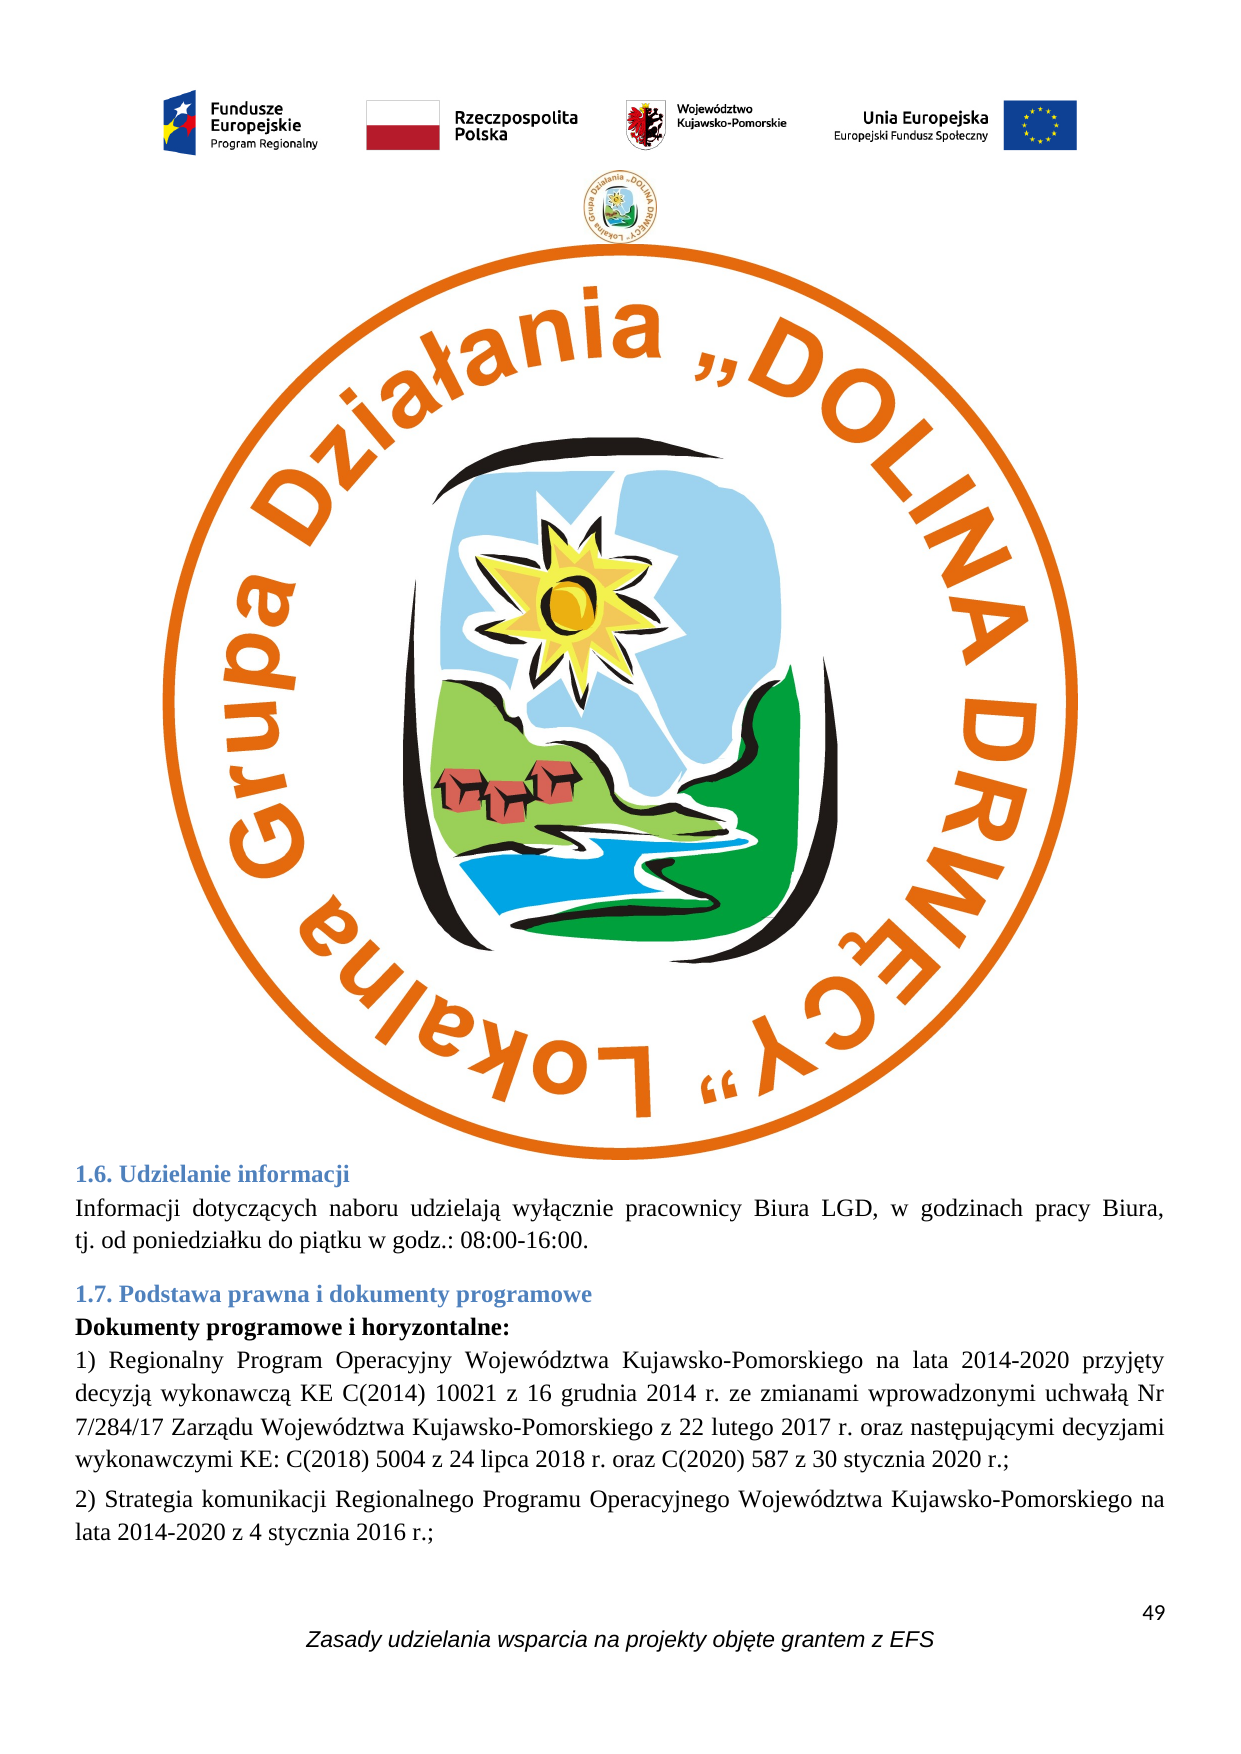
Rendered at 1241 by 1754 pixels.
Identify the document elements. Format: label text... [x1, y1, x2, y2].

subtitle 1.7. Podstawa prawna i dokumenty programowe [75, 1279, 1165, 1308]
text Informacji dotyczących naboru udzielają wyłącznie pracownicy Biura LGD, w godzinach pracy Biura, tj. od poniedziałku do piątku w godz.: 08:00-16:00. [75, 1193, 1165, 1254]
subtitle 1.6. Udzielanie informacji [75, 1159, 1165, 1188]
text 2) Strategia komunikacji Regionalnego Programu Operacyjnego Województwa Kujawsko-Pomorskiego na lata 2014-2020 z 4 stycznia 2016 r.; [75, 1484, 1165, 1546]
text Dokumenty programowe i horyzontalne: [75, 1312, 1165, 1341]
text 1) Regionalny Program Operacyjny Województwa Kujawsko-Pomorskiego na lata 2014-2020 przyjęty decyzją wykonawczą KE C(2014) 10021 z 16 grudnia 2014 r. ze zmianami wprowadzonymi uchwałą Nr 7/284/17 Zarządu Województwa Kujawsko-Pomorskiego z 22 lutego 2017 r. oraz następującymi decyzjami wykonawczymi KE: C(2018) 5004 z 24 lipca 2018 r. oraz C(2020) 587 z 30 stycznia 2020 r.; [75, 1346, 1165, 1473]
picture [147, 73, 1093, 1160]
